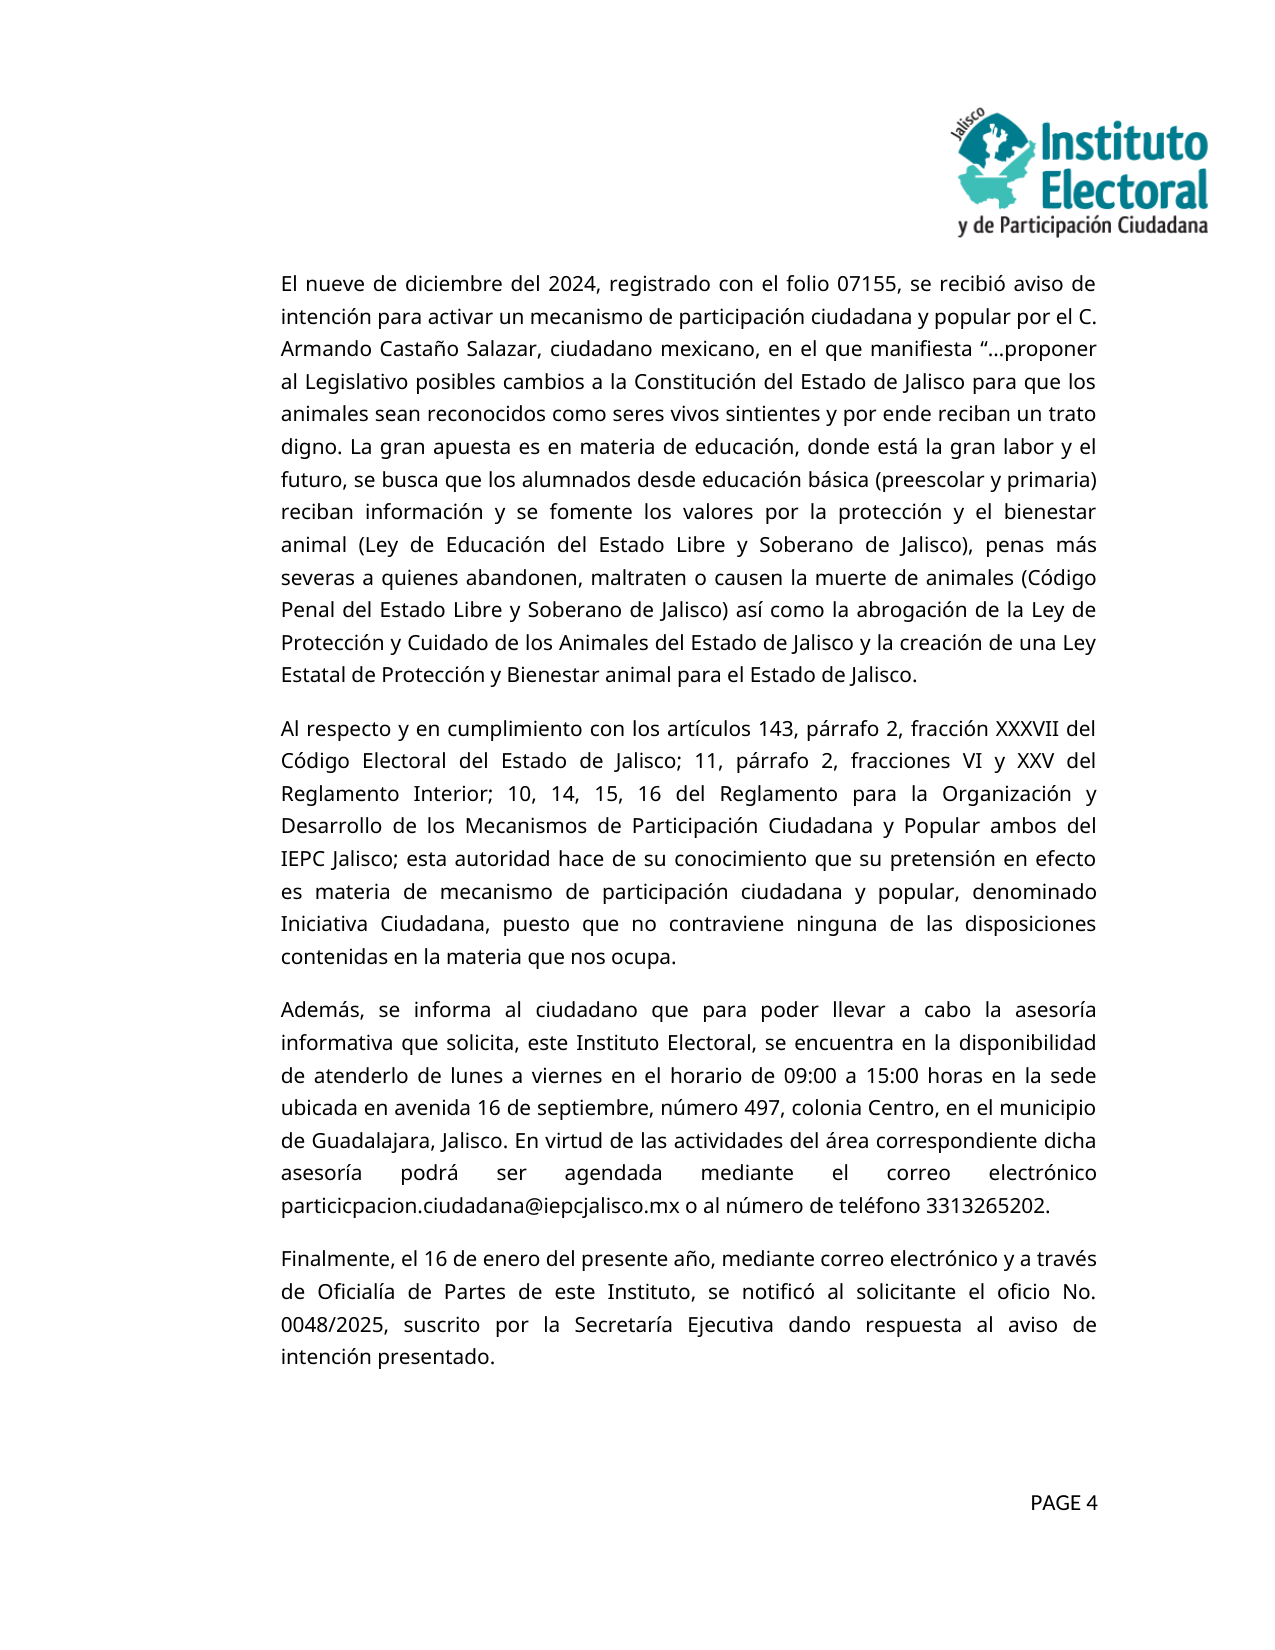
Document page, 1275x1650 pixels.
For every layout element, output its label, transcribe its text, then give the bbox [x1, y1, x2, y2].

text Además, se informa al ciudadano que para poder llevar a cabo la asesoría informativa que solicita, este Instituto Electoral, se encuentra en la disponibilidad de atenderlo de lunes a viernes en el horario de 09:00 a 15:00 horas en la sede ubicada en avenida 16 de septiembre, número 497, colonia Centro, en el municipio de Guadalajara, Jalisco. En virtud de las actividades del área correspondiente dicha asesoría podrá ser agendada mediante el correo electrónico particicpacion.ciudadana@iepcjalisco.mx o al número de teléfono 3313265202. [281, 996, 1098, 1219]
picture [941, 95, 1223, 242]
text Al respecto y en cumplimiento con los artículos 143, párrafo 2, fracción XXXVII del Código Electoral del Estado de Jalisco; 11, párrafo 2, fracciones VI y XXV del Reglamento Interior; 10, 14, 15, 16 del Reglamento para la Organización y Desarrollo de los Mecanismos de Participación Ciudadana y Popular ambos del IEPC Jalisco; esta autoridad hace de su conocimiento que su pretensión en efecto es materia de mecanismo de participación ciudadana y popular, denominado Iniciativa Ciudadana, puesto que no contraviene ninguna de las disposiciones contenidas en la materia que nos ocupa. [281, 714, 1098, 971]
text El nueve de diciembre del 2024, registrado con el folio 07155, se recibió aviso de intención para activar un mecanismo de participación ciudadana y popular por el C. Armando Castaño Salazar, ciudadano mexicano, en el que manifiesta “…proponer al Legislativo posibles cambios a la Constitución del Estado de Jalisco para que los animales sean reconocidos como seres vivos sintientes y por ende reciban un trato digno. La gran apuesta es en materia de educación, donde está la gran labor y el futuro, se busca que los alumnados desde educación básica (preescolar y primaria) reciban información y se fomente los valores por la protección y el bienestar animal (Ley de Educación del Estado Libre y Soberano de Jalisco), penas más severas a quienes abandonen, maltraten o causen la muerte de animales (Código Penal del Estado Libre y Soberano de Jalisco) así como la abrogación de la Ley de Protección y Cuidado de los Animales del Estado de Jalisco y la creación de una Ley Estatal de Protección y Bienestar animal para el Estado de Jalisco. [281, 269, 1098, 689]
text Finalmente, el 16 de enero del presente año, mediante correo electrónico y a través de Oficialía de Partes de este Instituto, se notificó al solicitante el oficio No. 0048/2025, suscrito por la Secretaría Ejecutiva dando respuesta al aviso de intención presentado. [281, 1244, 1098, 1371]
